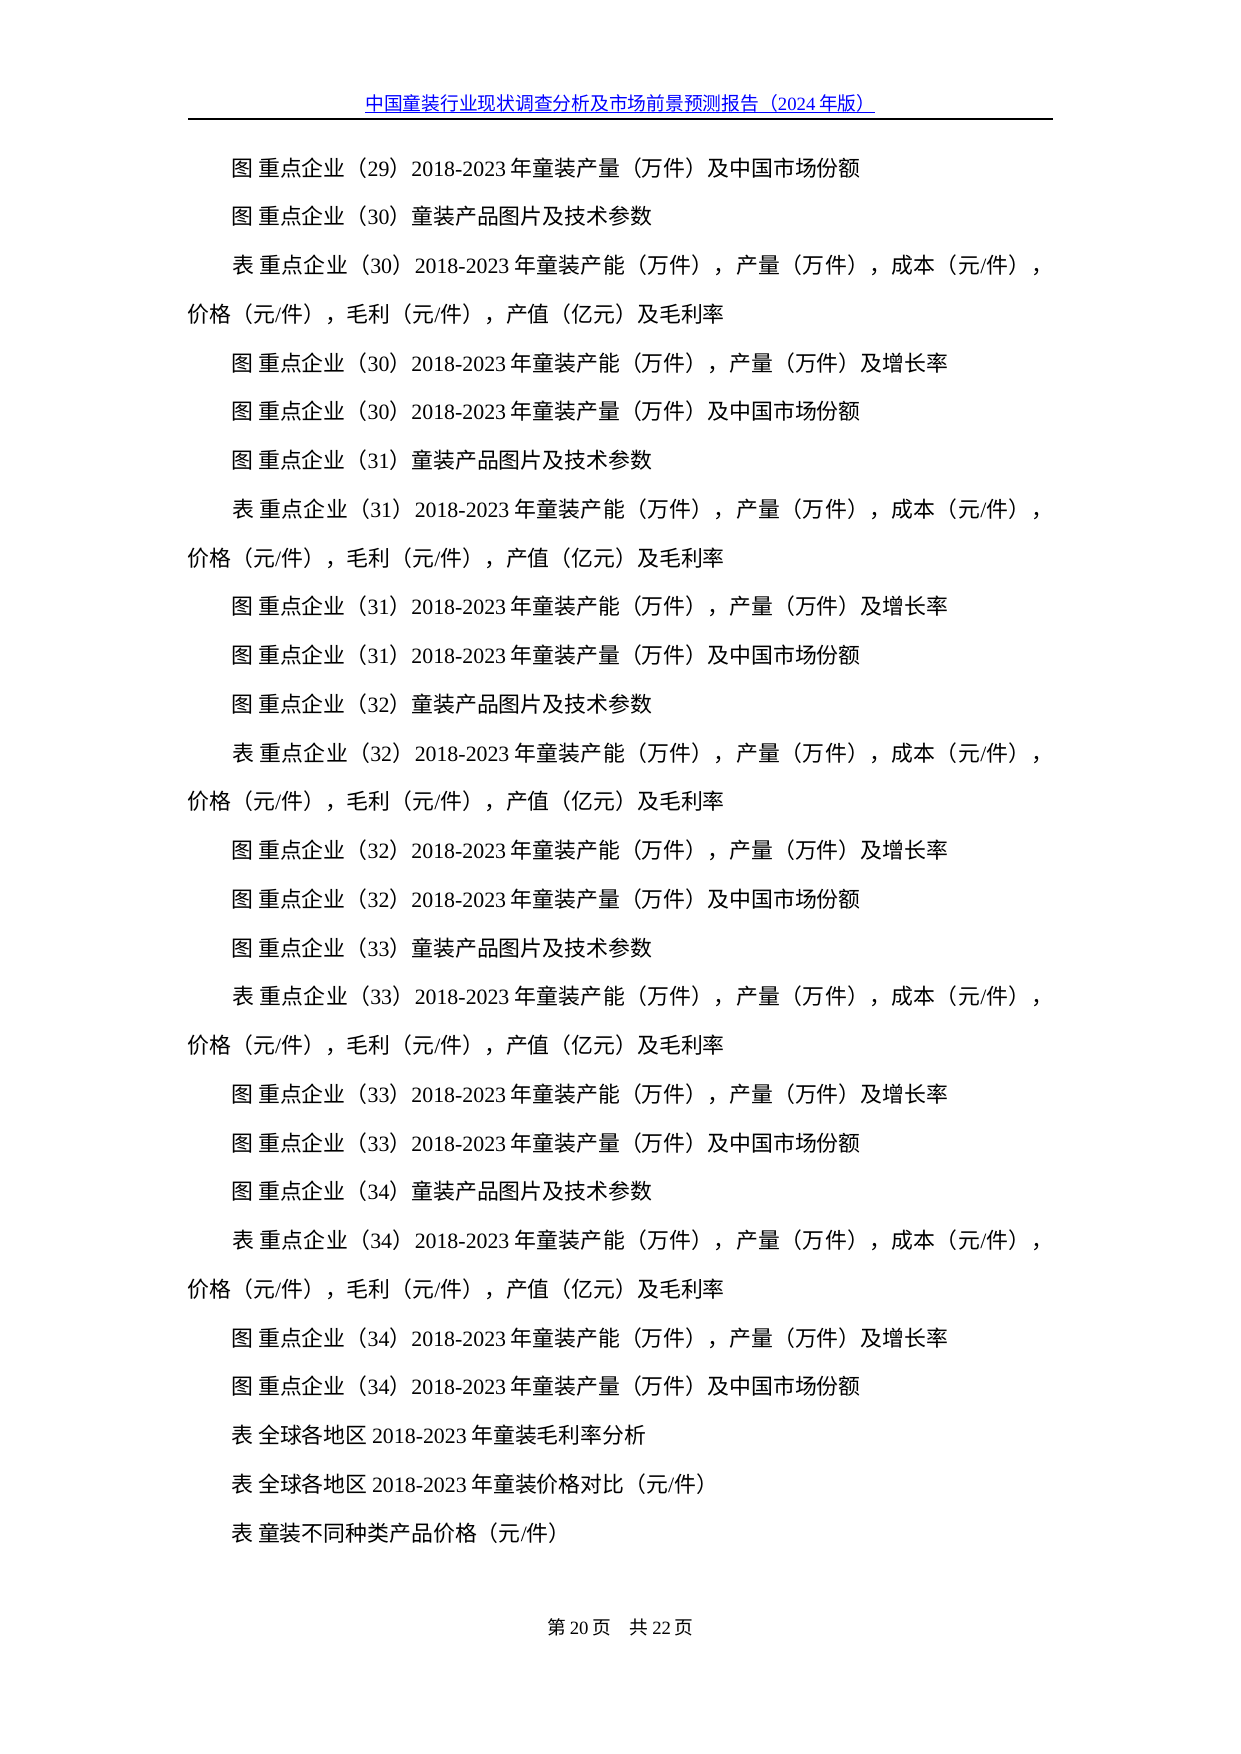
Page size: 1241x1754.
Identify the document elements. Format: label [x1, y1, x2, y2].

text [187, 150, 1053, 1548]
